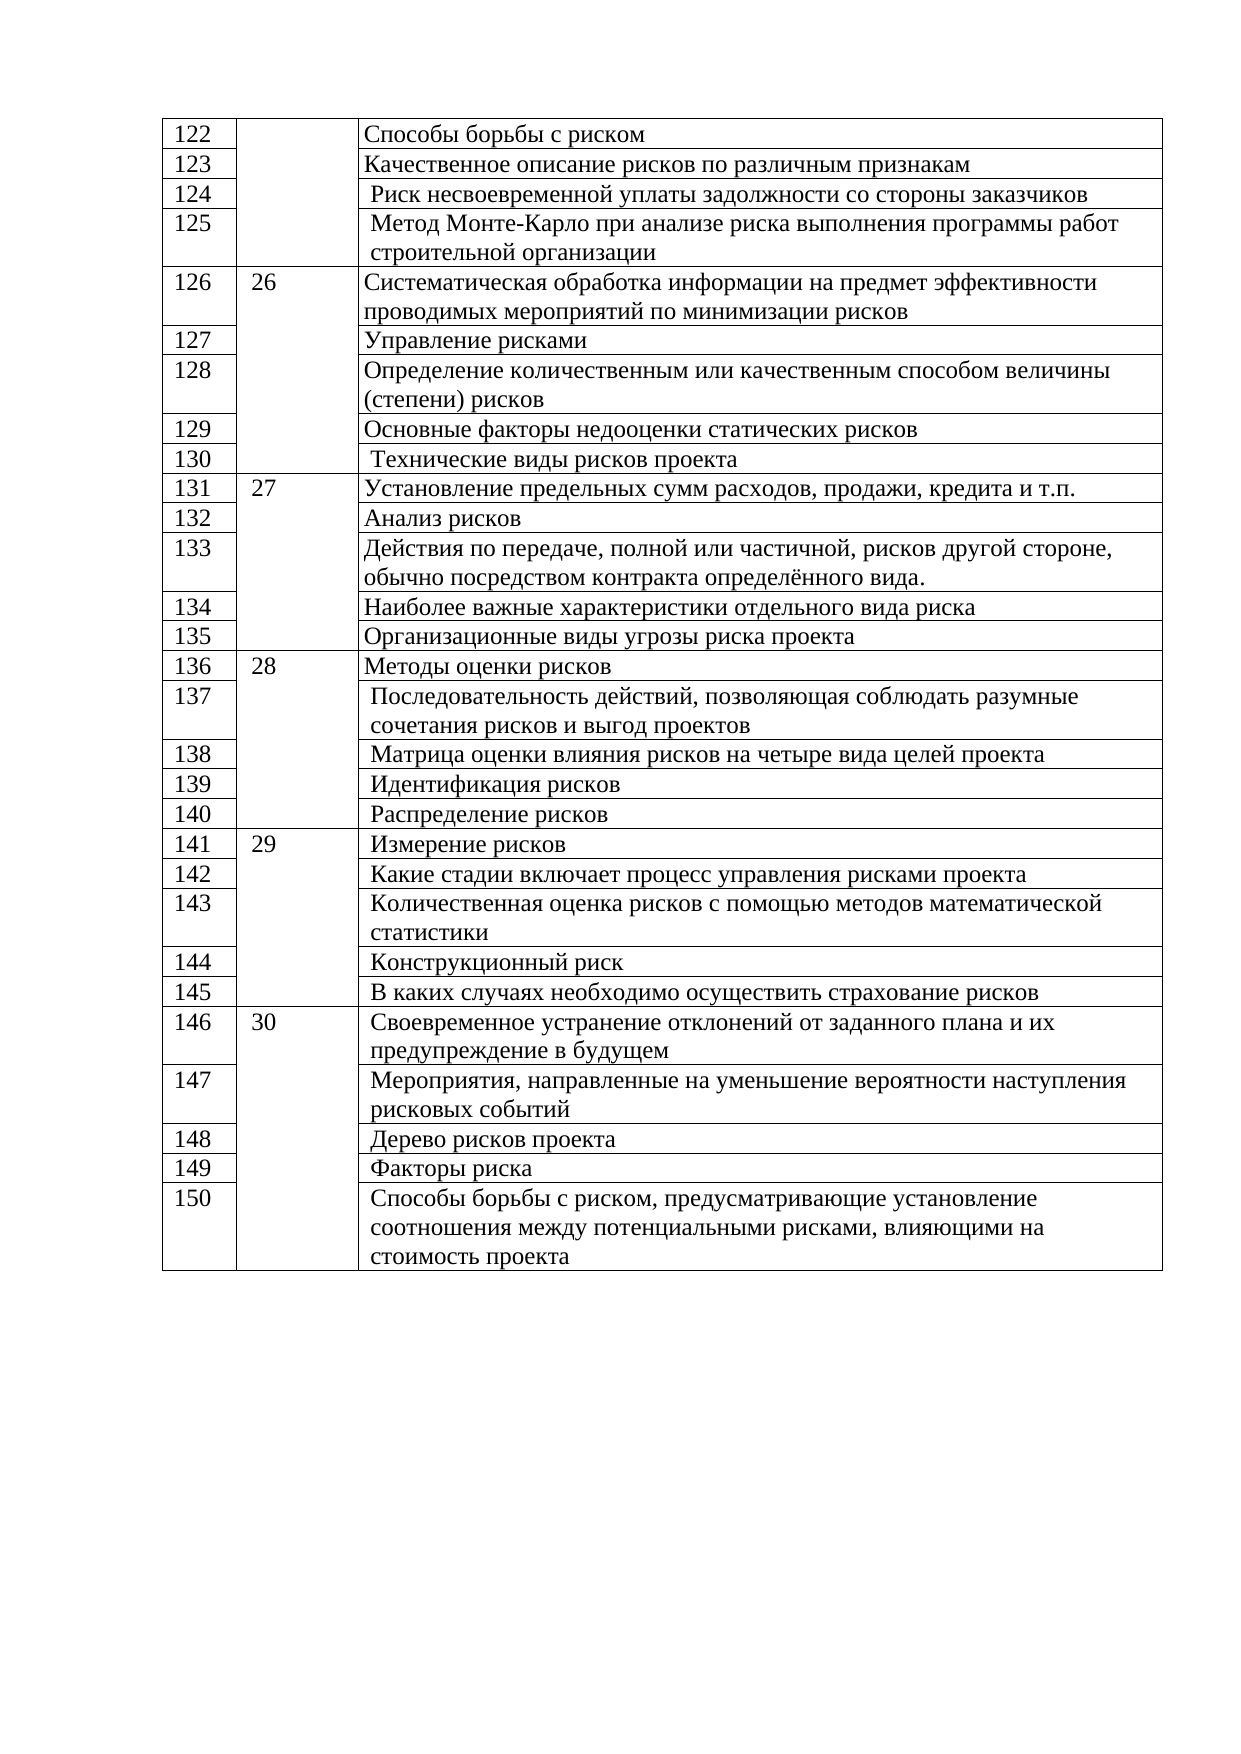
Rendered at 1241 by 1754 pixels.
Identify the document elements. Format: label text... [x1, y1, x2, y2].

table_cell 129 [163, 414, 236, 443]
table_cell 145 [163, 977, 236, 1006]
table_cell Своевременное устранение отклонений от заданного плана и их предупреждение в будущем [359, 1007, 1162, 1064]
table_cell Управление рисками [359, 326, 1162, 354]
table_cell 149 [163, 1154, 236, 1182]
table_cell Дерево рисков проекта [359, 1124, 1162, 1152]
table_cell В каких случаях необходимо осуществить страхование рисков [359, 977, 1162, 1006]
table_cell 124 [163, 179, 236, 207]
table_cell 28 [237, 651, 358, 828]
table_cell Идентификация рисков [359, 769, 1162, 798]
table_cell Последовательность действий, позволяющая соблюдать разумные сочетания рисков и выгод проектов [359, 681, 1162, 738]
table_cell 150 [163, 1183, 236, 1269]
table_cell Измерение рисков [359, 829, 1162, 858]
table_cell Основные факторы недооценки статических рисков [359, 414, 1162, 443]
table_cell 146 [163, 1007, 236, 1064]
table_cell 27 [237, 474, 358, 650]
table_cell Наиболее важные характеристики отдельного вида риска [359, 592, 1162, 620]
table_cell Факторы риска [359, 1154, 1162, 1182]
table_cell 144 [163, 947, 236, 976]
table_cell 123 [163, 149, 236, 178]
table_cell 125 [163, 209, 236, 266]
table_cell Какие стадии включает процесс управления рисками проекта [359, 859, 1162, 887]
table_cell Количественная оценка рисков с помощью методов математической статистики [359, 889, 1162, 946]
table_cell 29 [237, 829, 358, 1006]
table_cell Распределение рисков [359, 799, 1162, 828]
table_cell 139 [163, 769, 236, 798]
table_cell 135 [163, 621, 236, 650]
table_cell Технические виды рисков проекта [359, 444, 1162, 472]
table_cell Определение количественным или качественным способом величины (степени) рисков [359, 355, 1162, 413]
table_cell 30 [237, 1007, 358, 1269]
table_cell Мероприятия, направленные на уменьшение вероятности наступления рисковых событий [359, 1065, 1162, 1123]
table_cell Установление предельных сумм расходов, продажи, кредита и т.п. [359, 474, 1162, 502]
table_cell 26 [237, 267, 358, 472]
table_cell Действия по передаче, полной или частичной, рисков другой стороне, обычно посредством контракта определённого вида. [359, 533, 1162, 591]
table_cell 134 [163, 592, 236, 620]
table_cell Конструкционный риск [359, 947, 1162, 976]
table_cell Метод Монте-Карло при анализе риска выполнения программы работ строительной организации [359, 209, 1162, 266]
table_cell 128 [163, 355, 236, 413]
table_cell 138 [163, 740, 236, 768]
table_cell 127 [163, 326, 236, 354]
table_cell Риск несвоевременной уплаты задолжности со стороны заказчиков [359, 179, 1162, 207]
table_cell 126 [163, 267, 236, 324]
table_cell Матрица оценки влияния рисков на четыре вида целей проекта [359, 740, 1162, 768]
table_cell 122 [163, 119, 236, 148]
table_cell 148 [163, 1124, 236, 1152]
table_cell Анализ рисков [359, 503, 1162, 532]
table_cell Способы борьбы с риском, предусматривающие установление соотношения между потенциальными рисками, влияющими на стоимость проекта [359, 1183, 1162, 1269]
table_cell 143 [163, 889, 236, 946]
table_cell 137 [163, 681, 236, 738]
table_cell Методы оценки рисков [359, 651, 1162, 680]
table_cell 141 [163, 829, 236, 858]
table_cell 25 [237, 119, 358, 266]
table_cell Организационные виды угрозы риска проекта [359, 621, 1162, 650]
table_cell 136 [163, 651, 236, 680]
table_cell 132 [163, 503, 236, 532]
table_cell Систематическая обработка информации на предмет эффективности проводимых мероприятий по минимизации рисков [359, 267, 1162, 324]
table_cell 142 [163, 859, 236, 887]
table_cell 147 [163, 1065, 236, 1123]
table_cell 133 [163, 533, 236, 591]
table_cell Качественное описание рисков по различным признакам [359, 149, 1162, 178]
table_cell Способы борьбы с риском [359, 119, 1162, 148]
table_cell 131 [163, 474, 236, 502]
table_cell 140 [163, 799, 236, 828]
table_cell 130 [163, 444, 236, 472]
